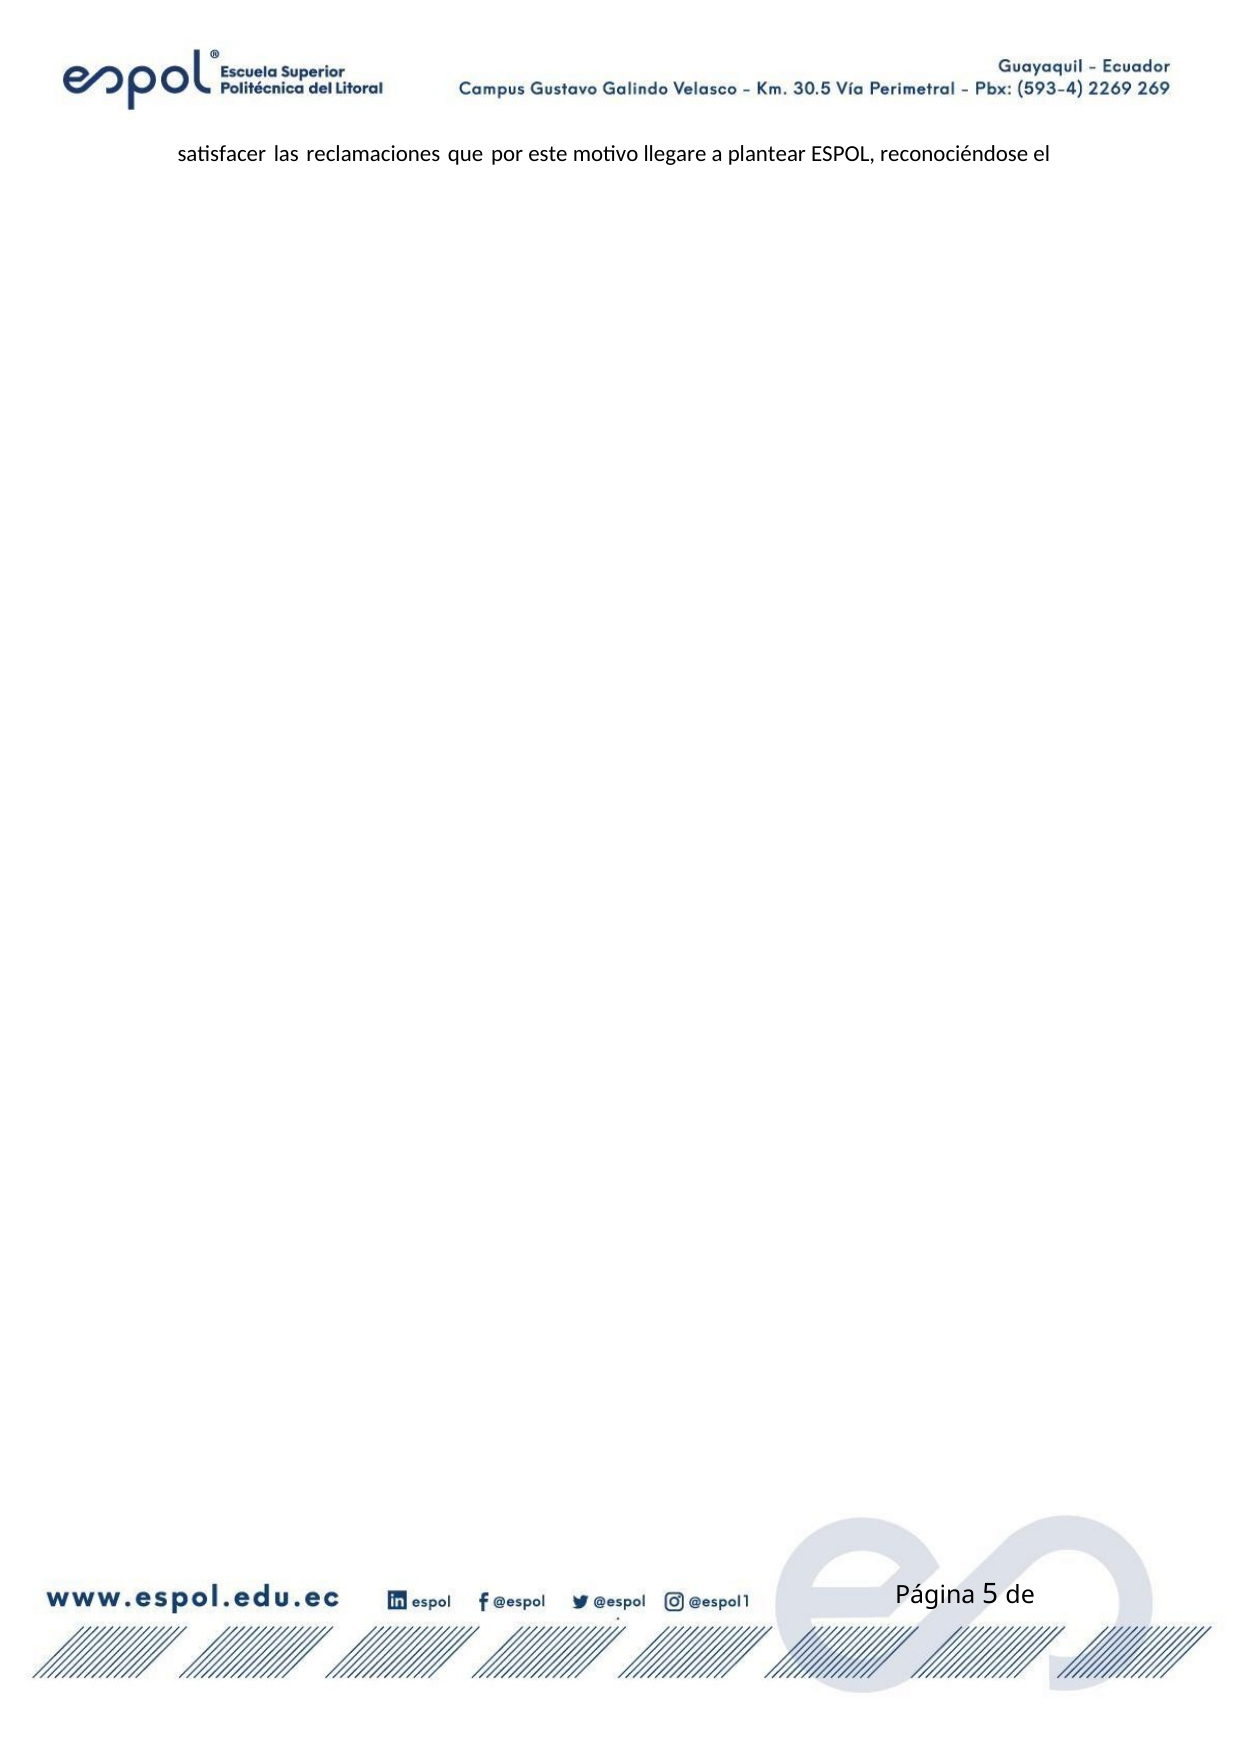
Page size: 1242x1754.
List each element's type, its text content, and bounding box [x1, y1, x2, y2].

picture [25, 1512, 1226, 1698]
picture [54, 39, 1180, 122]
